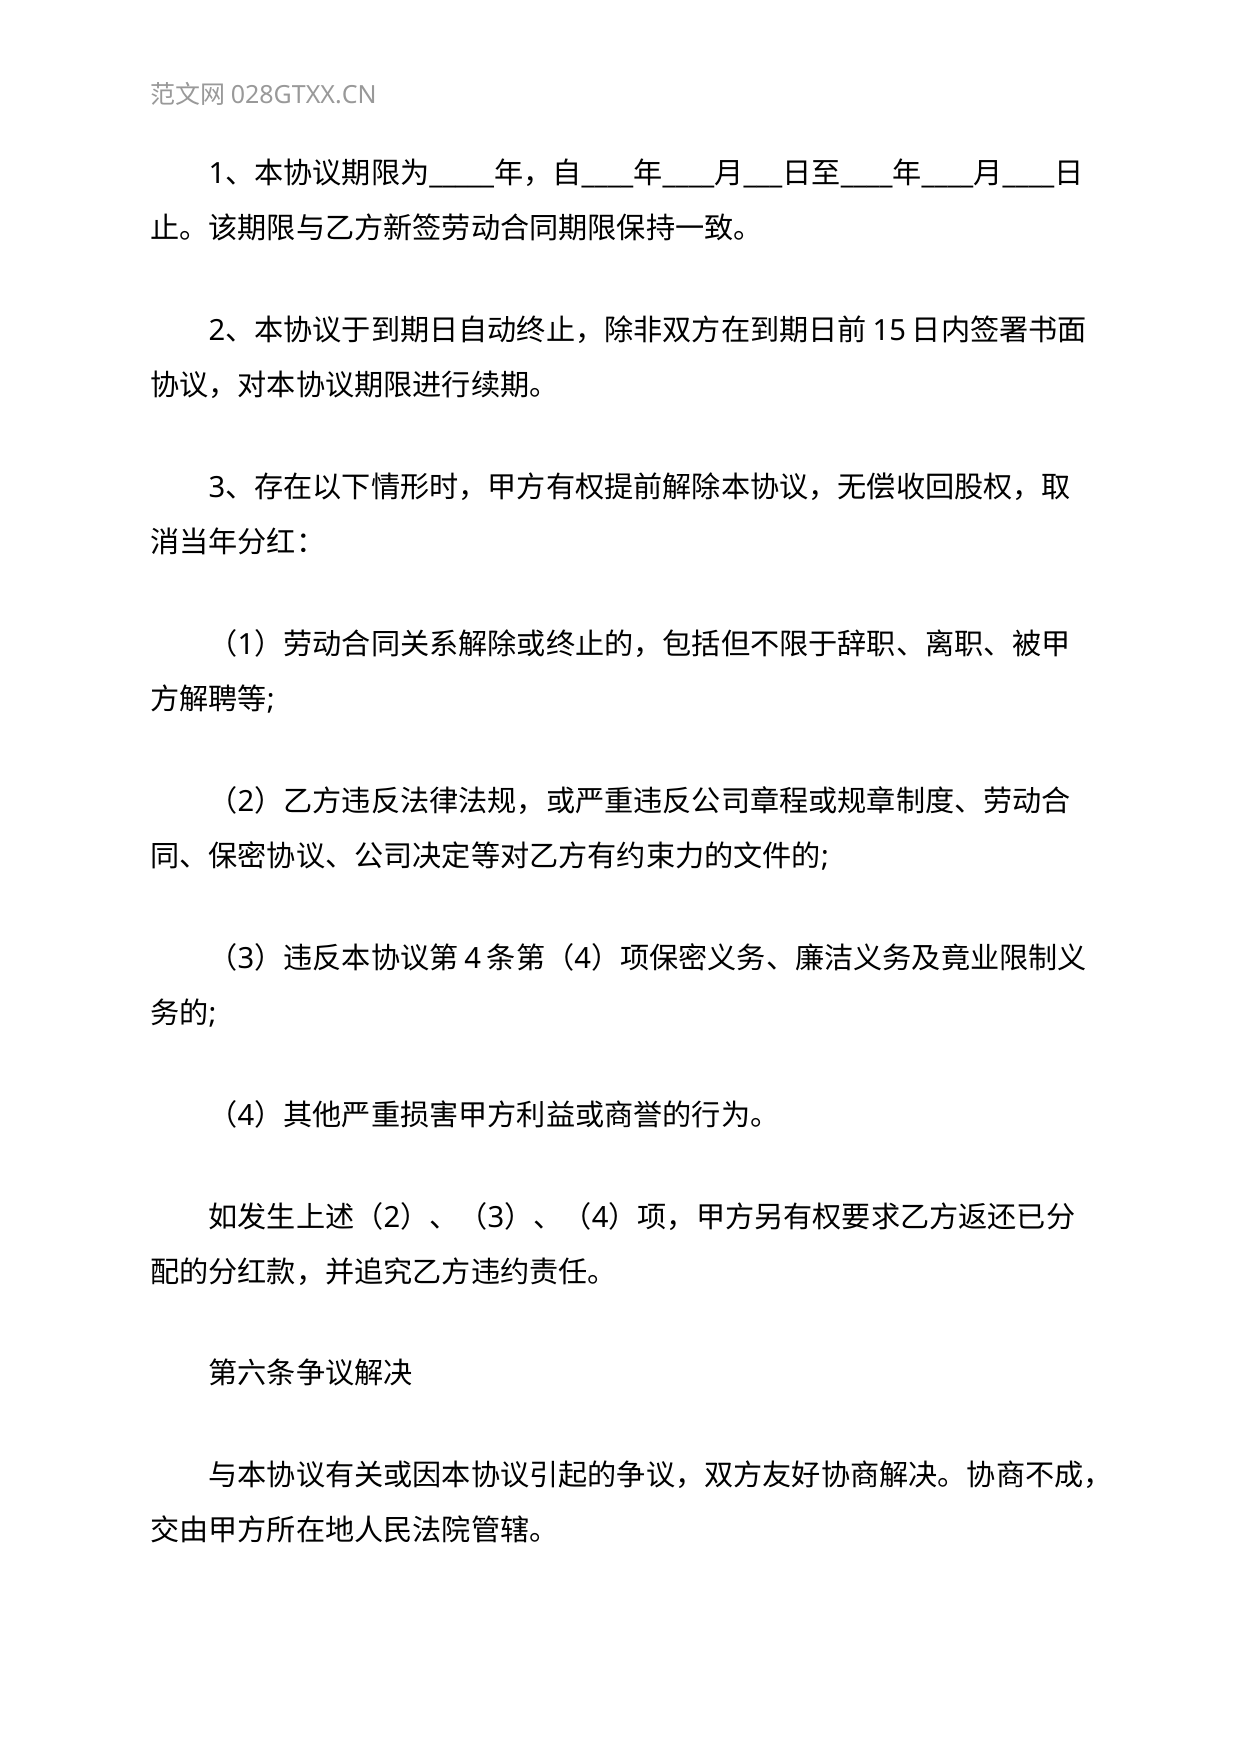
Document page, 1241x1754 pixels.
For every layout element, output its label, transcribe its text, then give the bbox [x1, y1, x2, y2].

text （3）违反本协议第4条第（4）项保密义务、廉洁义务及竟业限制义务的; [150, 934, 1090, 1032]
text （2）乙方违反法律法规，或严重违反公司章程或规章制度、劳动合同、保密协议、公司决定等对乙方有约束力的文件的; [150, 777, 1090, 875]
text 与本协议有关或因本协议引起的争议，双方友好协商解决。协商不成，交由甲方所在地人民法院管辖。 [150, 1452, 1090, 1549]
text 1、本协议期限为_____年，自____年____月___日至____年____月____日止。该期限与乙方新签劳动合同期限保持一致。 [150, 150, 1090, 247]
text （4）其他严重损害甲方利益或商誉的行为。 [150, 1091, 1090, 1134]
text （1）劳动合同关系解除或终止的，包括但不限于辞职、离职、被甲方解聘等; [150, 620, 1090, 718]
text 第六条争议解决 [150, 1350, 1090, 1392]
text 2、本协议于到期日自动终止，除非双方在到期日前15日内签署书面协议，对本协议期限进行续期。 [150, 307, 1090, 404]
text 如发生上述（2）、（3）、（4）项，甲方另有权要求乙方返还已分配的分红款，并追究乙方违约责任。 [150, 1193, 1090, 1291]
text 3、存在以下情形时，甲方有权提前解除本协议，无偿收回股权，取消当年分红： [150, 463, 1090, 561]
